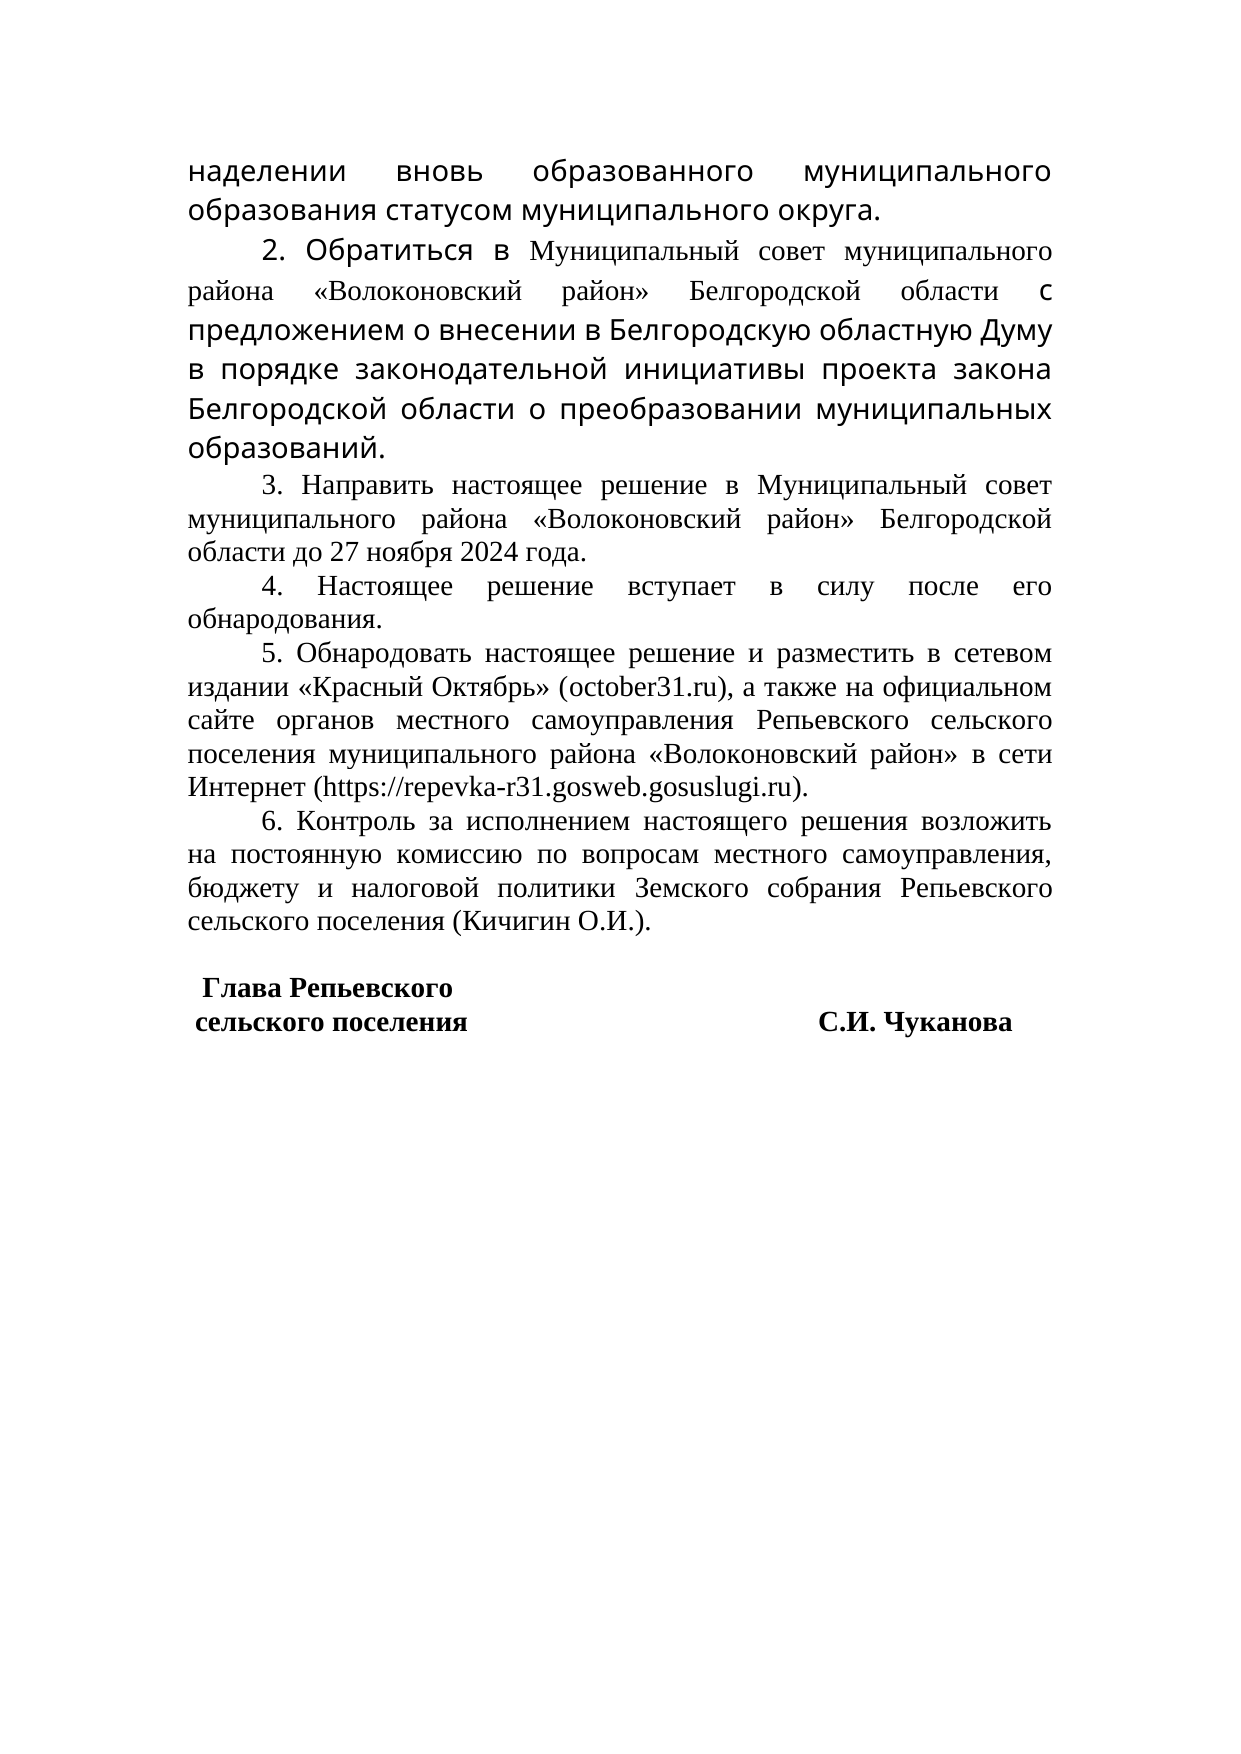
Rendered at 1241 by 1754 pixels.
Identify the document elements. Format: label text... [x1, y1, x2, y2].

text Глава Репьевского [187, 971, 1053, 1004]
text 6. Контроль за исполнением настоящего решения возложить на постоянную комиссию по вопросам местного самоуправления, бюджету и налоговой политики Земского собрания Репьевского сельского поселения (Кичигин О.И.). [187, 803, 1053, 937]
text 5. Обнародовать настоящее решение и разместить в сетевом издании «Красный Октябрь» (october31.ru), а также на официальном сайте органов местного самоуправления Репьевского сельского поселения муниципального района «Волоконовский район» в сети Интернет (https://repevka-r31.gosweb.gosuslugi.ru). [187, 635, 1053, 803]
text 2. Обратиться в Муниципальный совет муниципального района «Волоконовский район» Белгородской области с предложением о внесении в Белгородскую областную Думу в порядке законодательной инициативы проекта закона Белгородской области о преобразовании муниципальных образований. [187, 229, 1053, 467]
text сельского поселения С.И. Чуканова [187, 1004, 1053, 1038]
text 4. Настоящее решение вступает в силу после его обнародования. [187, 568, 1053, 635]
text 3. Направить настоящее решение в Муниципальный совет муниципального района «Волоконовский район» Белгородской области до 27 ноября 2024 года. [187, 467, 1053, 568]
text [187, 150, 1053, 229]
